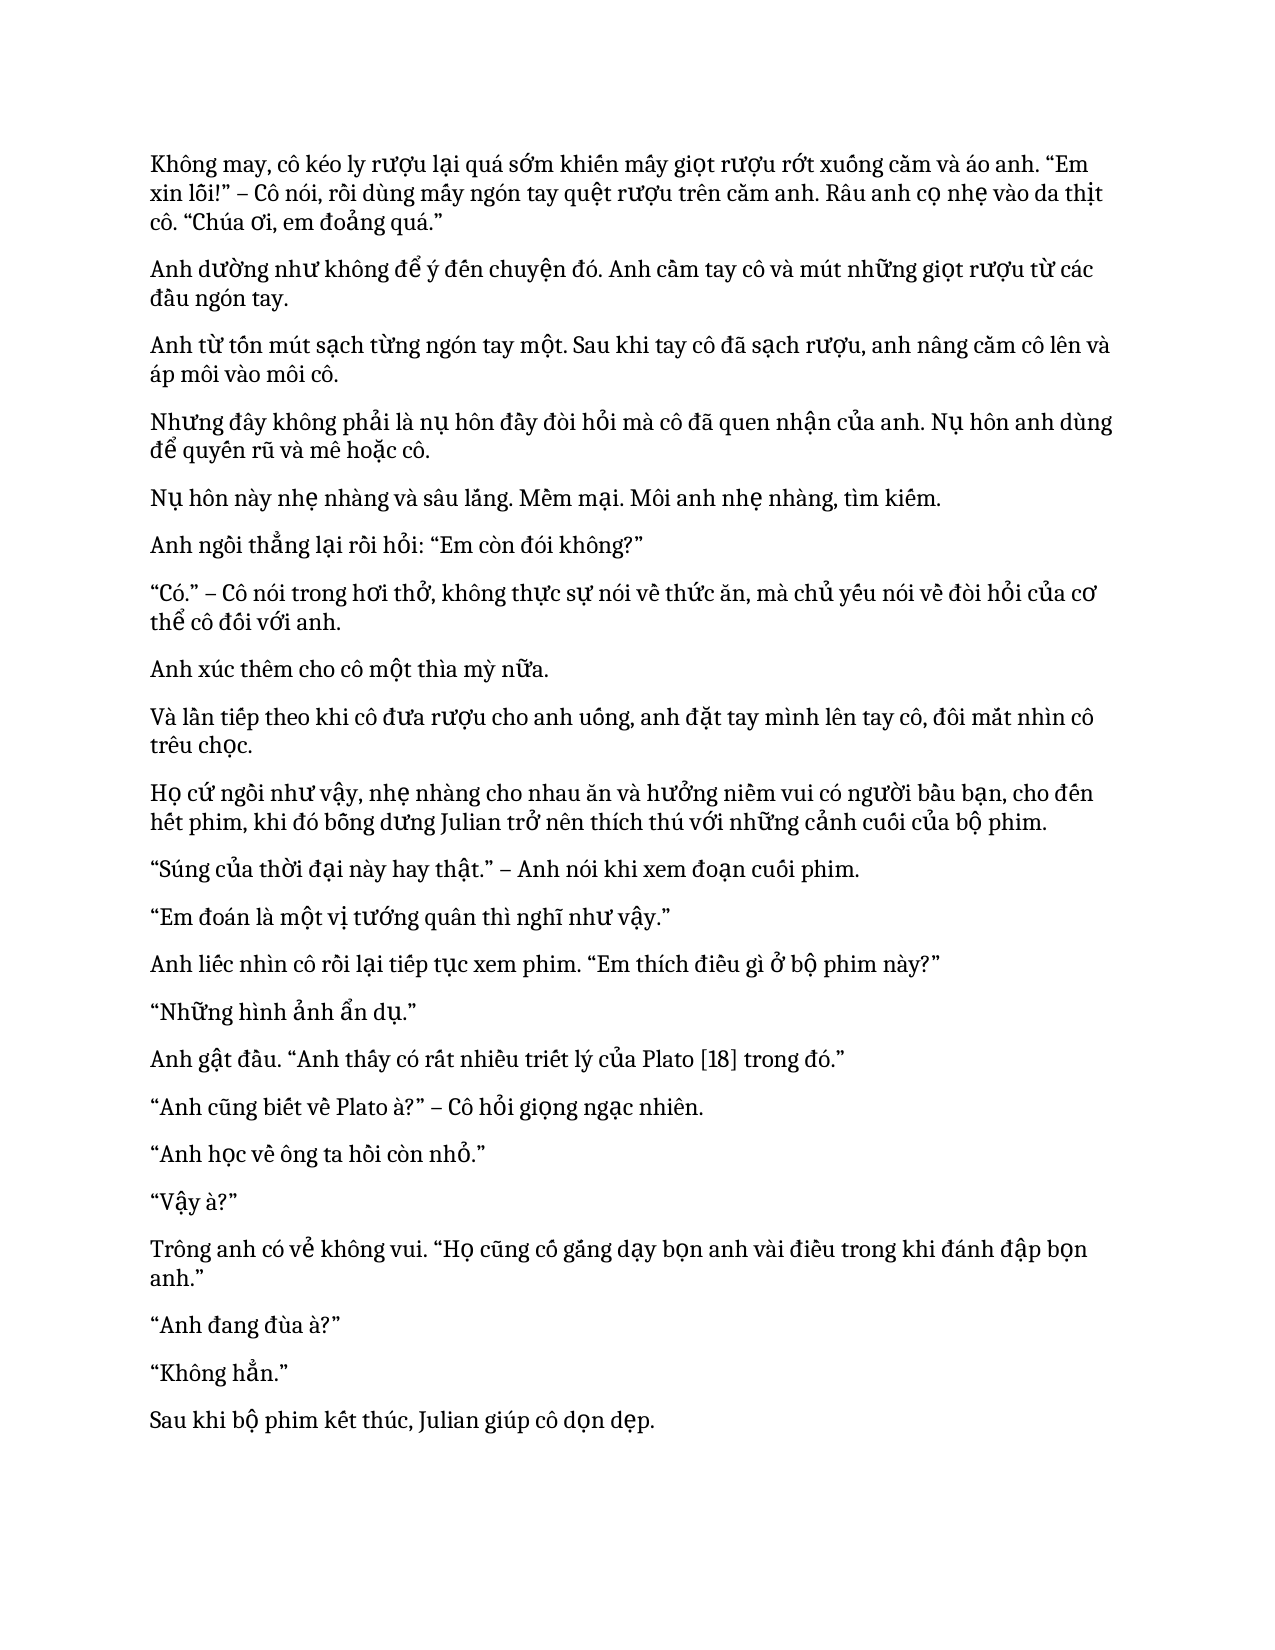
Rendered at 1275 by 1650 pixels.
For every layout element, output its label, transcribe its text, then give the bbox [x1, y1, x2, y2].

text “Anh cũng biết về Plato à?” – Cô hỏi giọng ngạc nhiên. [150, 1092, 1125, 1121]
text Anh ngồi thẳng lại rồi hỏi: “Em còn đói không?” [150, 531, 1125, 560]
text Và lần tiếp theo khi cô đưa rượu cho anh uống, anh đặt tay mình lên tay cô, đôi mắt nhìn cô trêu chọc. [150, 702, 1125, 760]
text “Không hẳn.” [150, 1359, 1125, 1387]
text Nhưng đây không phải là nụ hôn đầy đòi hỏi mà cô đã quen nhận của anh. Nụ hôn anh dùng để quyến rũ và mê hoặc cô. [150, 407, 1125, 465]
text Anh gật đầu. “Anh thấy có rất nhiều triết lý của Plato [18] trong đó.” [150, 1045, 1125, 1074]
text Anh dường như không để ý đến chuyện đó. Anh cầm tay cô và mút những giọt rượu từ các đầu ngón tay. [150, 255, 1125, 312]
text Sau khi bộ phim kết thúc, Julian giúp cô dọn dẹp. [150, 1406, 1125, 1435]
text Không may, cô kéo ly rượu lại quá sớm khiến mấy giọt rượu rớt xuống cằm và áo anh. “Em xin lỗi!” – Cô nói, rồi dùng mấy ngón tay quệt rượu trên cằm anh. Râu anh cọ nhẹ vào da thịt cô. “Chúa ơi, em đoảng quá.” [150, 150, 1125, 236]
text “Những hình ảnh ẩn dụ.” [150, 997, 1125, 1026]
text “Vậy à?” [150, 1187, 1125, 1216]
text “Anh đang đùa à?” [150, 1311, 1125, 1340]
text “Súng của thời đại này hay thật.” – Anh nói khi xem đoạn cuối phim. [150, 855, 1125, 884]
text “Anh học về ông ta hồi còn nhỏ.” [150, 1140, 1125, 1169]
text Nụ hôn này nhẹ nhàng và sâu lắng. Mềm mại. Môi anh nhẹ nhàng, tìm kiếm. [150, 484, 1125, 512]
text Anh xúc thêm cho cô một thìa mỳ nữa. [150, 655, 1125, 684]
text Họ cứ ngồi như vậy, nhẹ nhàng cho nhau ăn và hưởng niềm vui có người bầu bạn, cho đến hết phim, khi đó bỗng dưng Julian trở nên thích thú với những cảnh cuối của bộ phim. [150, 779, 1125, 836]
text “Có.” – Cô nói trong hơi thở, không thực sự nói về thức ăn, mà chủ yếu nói về đòi hỏi của cơ thể cô đối với anh. [150, 579, 1125, 636]
text Anh từ tốn mút sạch từng ngón tay một. Sau khi tay cô đã sạch rượu, anh nâng cằm cô lên và áp môi vào môi cô. [150, 331, 1125, 389]
text “Em đoán là một vị tướng quân thì nghĩ như vậy.” [150, 902, 1125, 931]
text Anh liếc nhìn cô rồi lại tiếp tục xem phim. “Em thích điều gì ở bộ phim này?” [150, 950, 1125, 979]
text Trông anh có vẻ không vui. “Họ cũng cố gắng dạy bọn anh vài điều trong khi đánh đập bọn anh.” [150, 1235, 1125, 1292]
